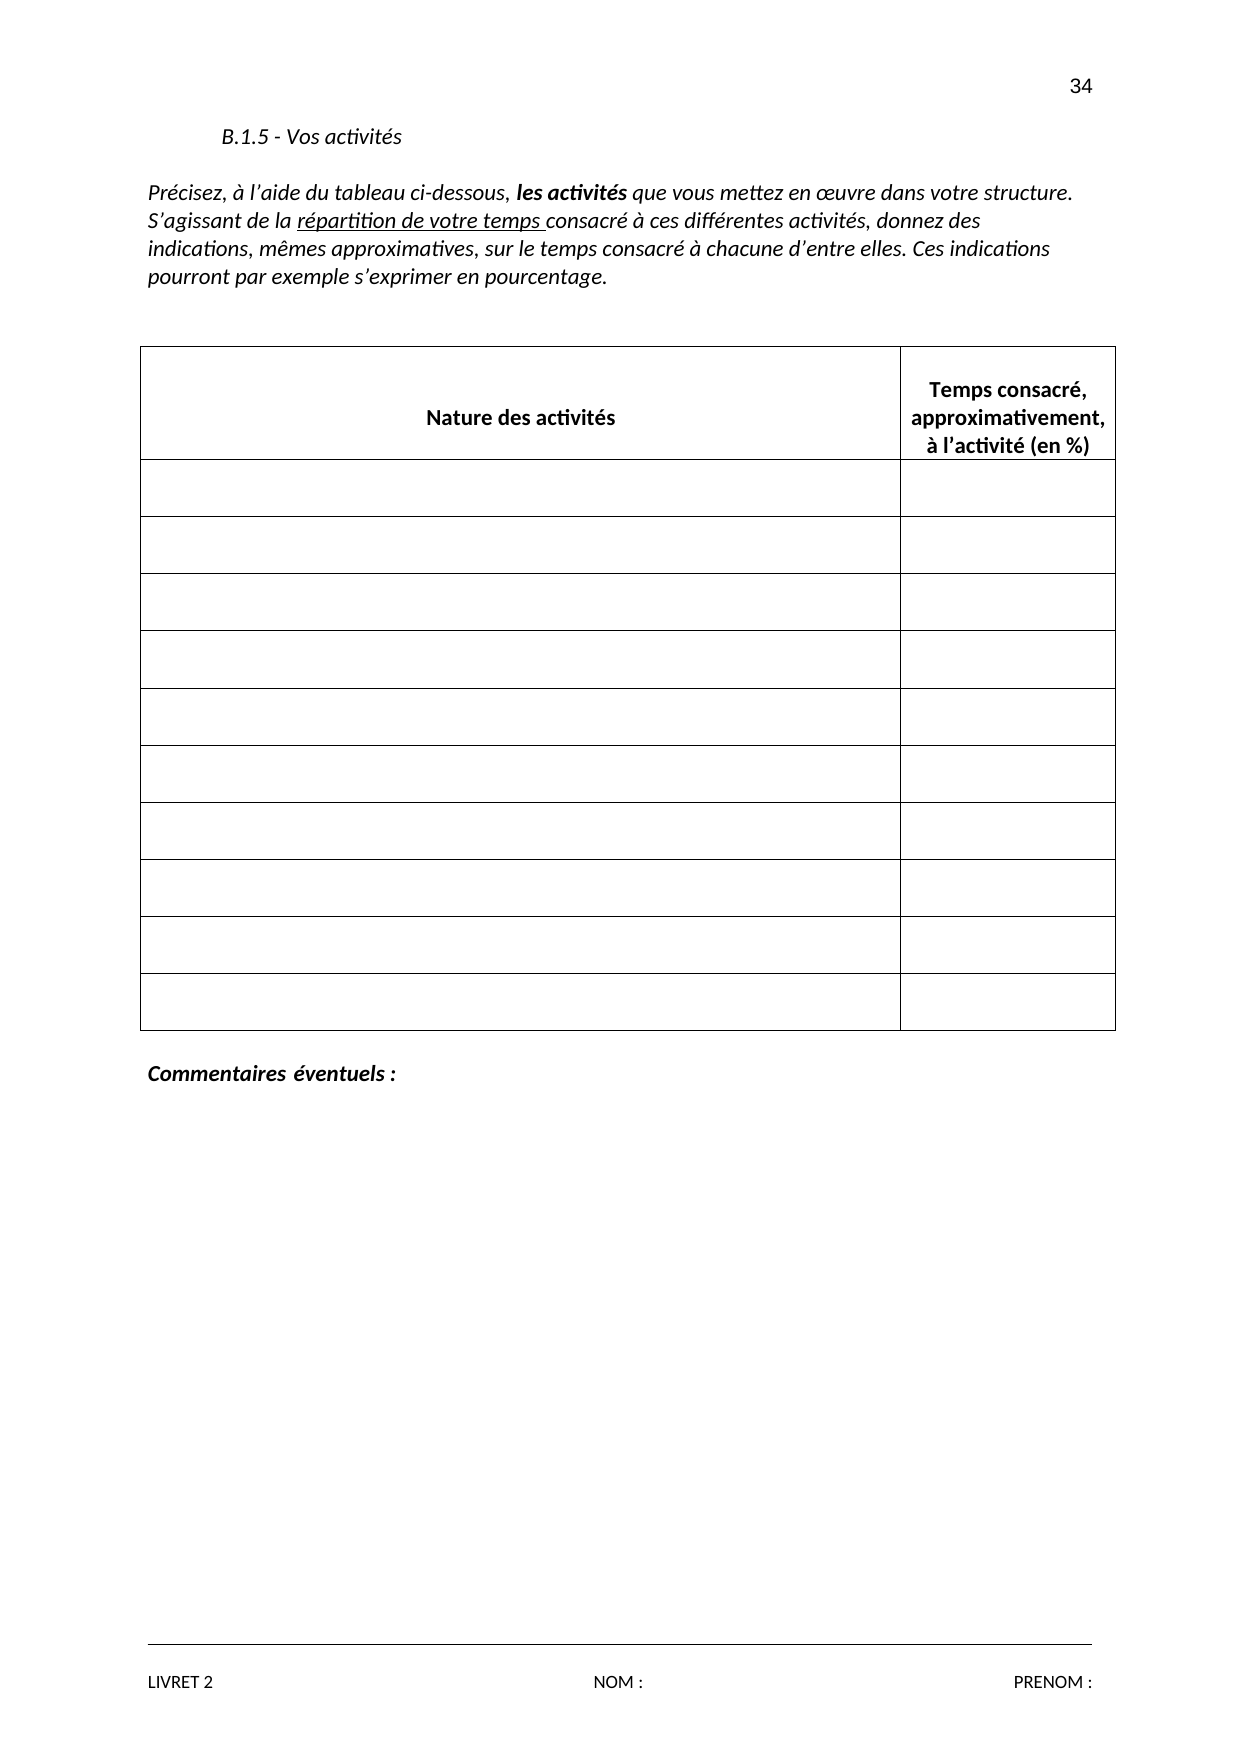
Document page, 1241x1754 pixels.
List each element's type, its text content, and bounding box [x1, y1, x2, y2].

table_header Temps consacré, approximativement, à l’activité (en %) [901, 347, 1115, 459]
table_cell [901, 574, 1115, 630]
table_cell [901, 517, 1115, 573]
table_header Nature des activités [141, 347, 900, 459]
text S’agissant de la répartition de votre temps consacré à ces différentes activités, donnez des indications, mêmes approximatives, sur le temps consacré à chacune d’entre elles. Ces indications pourront par exemple s’exprimer en pourcentage. [148, 206, 1092, 290]
table_cell [901, 917, 1115, 973]
table_cell [141, 517, 900, 573]
table_cell [141, 803, 900, 859]
text B.1.5 - Vos activités [148, 122, 1092, 150]
table_cell [901, 631, 1115, 687]
text Commentaires éventuels : [148, 1059, 1092, 1087]
table_cell [901, 746, 1115, 802]
table_cell [901, 460, 1115, 516]
table_cell [141, 917, 900, 973]
table_cell [141, 860, 900, 916]
table_cell [141, 746, 900, 802]
text Précisez, à l’aide du tableau ci-dessous, les activités que vous mettez en œuvre dans votre structure. [148, 178, 1092, 206]
table_cell [141, 574, 900, 630]
table_cell [141, 460, 900, 516]
table_cell [141, 974, 900, 1030]
table_cell [901, 803, 1115, 859]
table_cell [141, 631, 900, 687]
table_cell [901, 860, 1115, 916]
table_cell [901, 974, 1115, 1030]
table_cell [141, 689, 900, 744]
table_cell [901, 689, 1115, 744]
